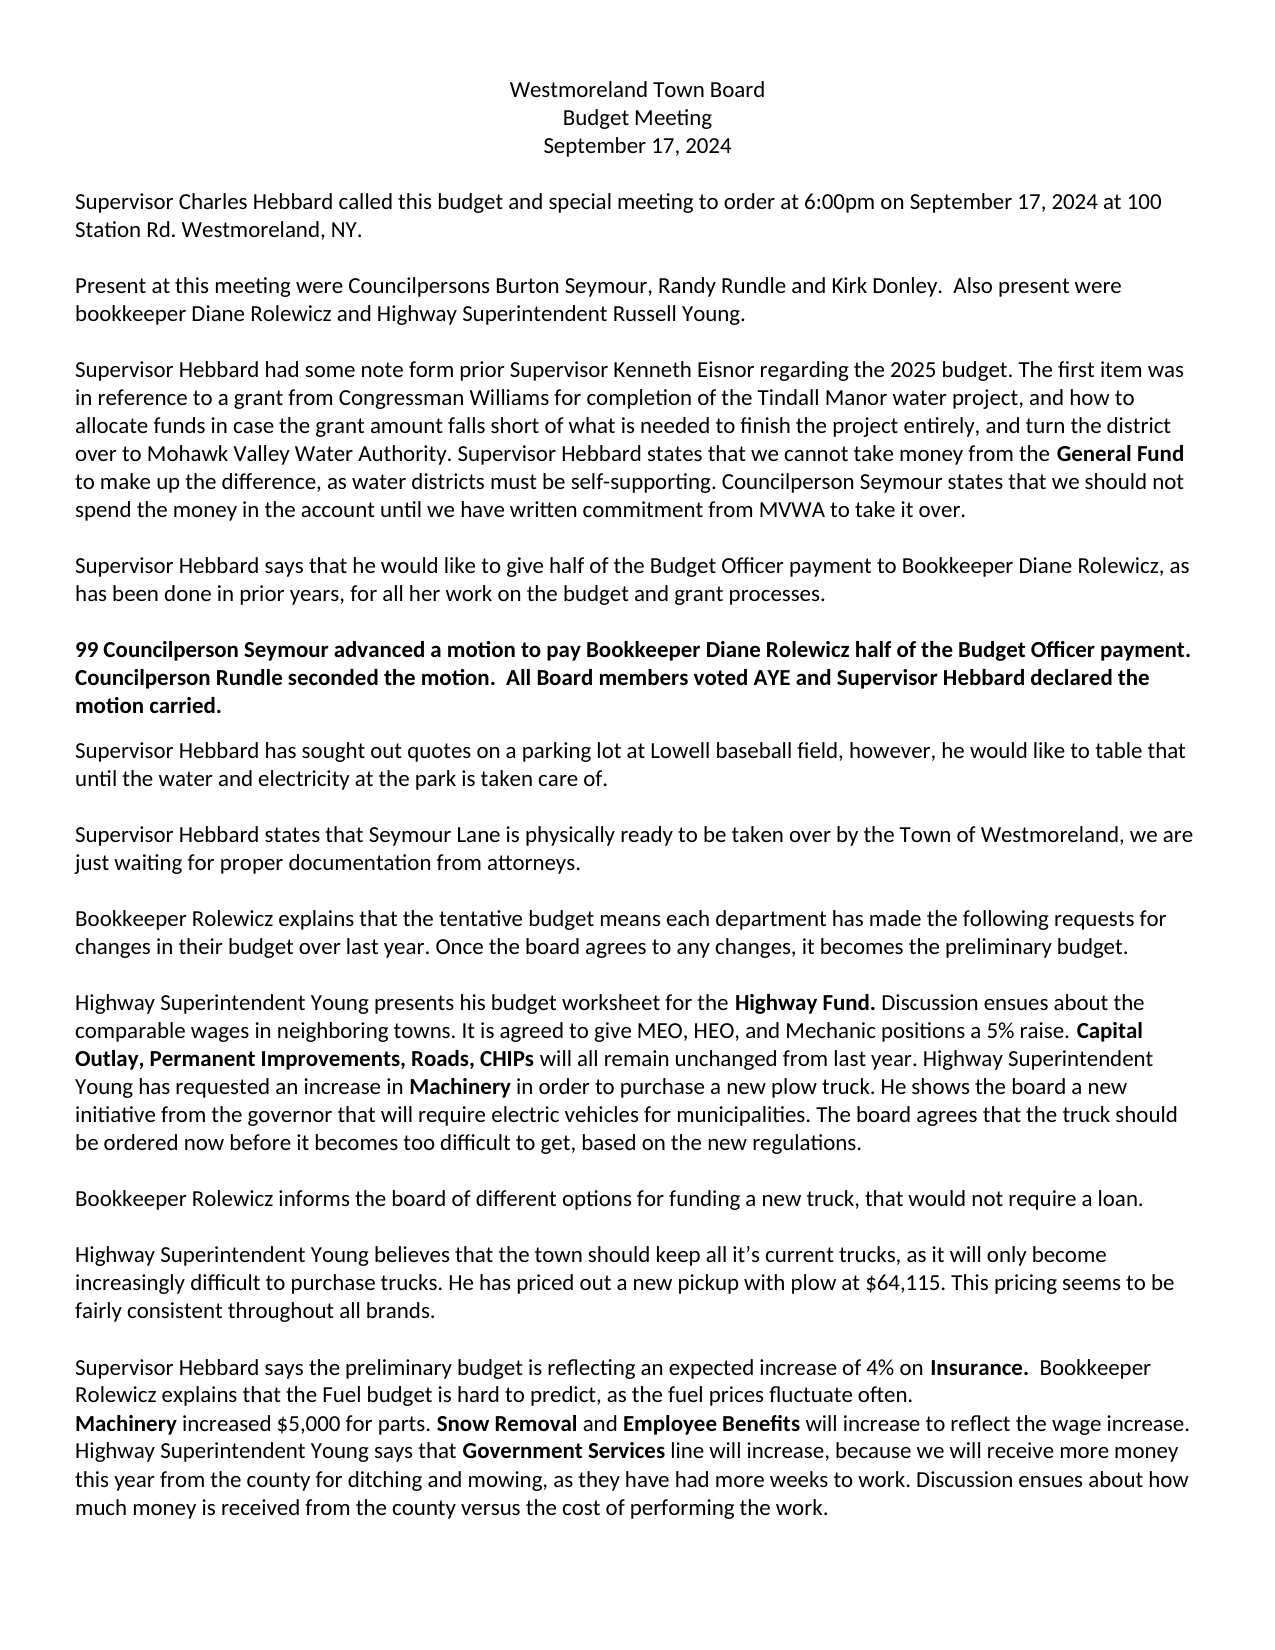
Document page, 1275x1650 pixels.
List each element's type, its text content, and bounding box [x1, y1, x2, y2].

text Present at this meeting were Councilpersons Burton Seymour, Randy Rundle and Kirk Donley. Also present were bookkeeper Diane Rolewicz and Highway Superintendent Russell Young. [75, 271, 1200, 327]
text Supervisor Hebbard states that Seymour Lane is physically ready to be taken over by the Town of Westmoreland, we are just waiting for proper documentation from attorneys. [75, 820, 1200, 876]
text Supervisor Hebbard says that he would like to give half of the Budget Officer payment to Bookkeeper Diane Rolewicz, as has been done in prior years, for all her work on the budget and grant processes. [75, 551, 1200, 607]
text Supervisor Hebbard has sought out quotes on a parking lot at Lowell baseball field, however, he would like to table that until the water and electricity at the park is taken care of. [75, 736, 1200, 792]
text Supervisor Hebbard had some note form prior Supervisor Kenneth Eisnor regarding the 2025 budget. The first item was in reference to a grant from Congressman Williams for completion of the Tindall Manor water project, and how to allocate funds in case the grant amount falls short of what is needed to finish the project entirely, and turn the district over to Mohawk Valley Water Authority. Supervisor Hebbard states that we cannot take money from the General Fund to make up the difference, as water districts must be self-supporting. Councilperson Seymour states that we should not spend the money in the account until we have written commitment from MVWA to take it over. [75, 355, 1200, 523]
text September 17, 2024 [75, 131, 1200, 159]
text Highway Superintendent Young presents his budget worksheet for the Highway Fund. Discussion ensues about the comparable wages in neighboring towns. It is agreed to give MEO, HEO, and Mechanic positions a 5% raise. Capital Outlay, Permanent Improvements, Roads, CHIPs will all remain unchanged from last year. Highway Superintendent Young has requested an increase in Machinery in order to purchase a new plow truck. He shows the board a new initiative from the governor that will require electric vehicles for municipalities. The board agrees that the truck should be ordered now before it becomes too difficult to get, based on the new regulations. [75, 988, 1200, 1156]
text 99 Councilperson Seymour advanced a motion to pay Bookkeeper Diane Rolewicz half of the Budget Officer payment. Councilperson Rundle seconded the motion. All Board members voted AYE and Supervisor Hebbard declared the motion carried. [75, 635, 1200, 719]
text Bookkeeper Rolewicz informs the board of different options for funding a new truck, that would not require a loan. [75, 1184, 1200, 1212]
text Supervisor Charles Hebbard called this budget and special meeting to order at 6:00pm on September 17, 2024 at 100 Station Rd. Westmoreland, NY. [75, 187, 1200, 243]
text Westmoreland Town Board [75, 75, 1200, 103]
text Machinery increased $5,000 for parts. Snow Removal and Employee Benefits will increase to reflect the wage increase. Highway Superintendent Young says that Government Services line will increase, because we will receive more money this year from the county for ditching and mowing, as they have had more weeks to work. Discussion ensues about how much money is received from the county versus the cost of performing the work. [75, 1409, 1200, 1521]
text Budget Meeting [75, 103, 1200, 131]
text Highway Superintendent Young believes that the town should keep all it’s current trucks, as it will only become increasingly difficult to purchase trucks. He has priced out a new pickup with plow at $64,115. This pricing seems to be fairly consistent throughout all brands. [75, 1241, 1200, 1324]
text Bookkeeper Rolewicz explains that the tentative budget means each department has made the following requests for changes in their budget over last year. Once the board agrees to any changes, it becomes the preliminary budget. [75, 904, 1200, 960]
text Supervisor Hebbard says the preliminary budget is reflecting an expected increase of 4% on Insurance. Bookkeeper Rolewicz explains that the Fuel budget is hard to predict, as the fuel prices fluctuate often. [75, 1353, 1200, 1409]
